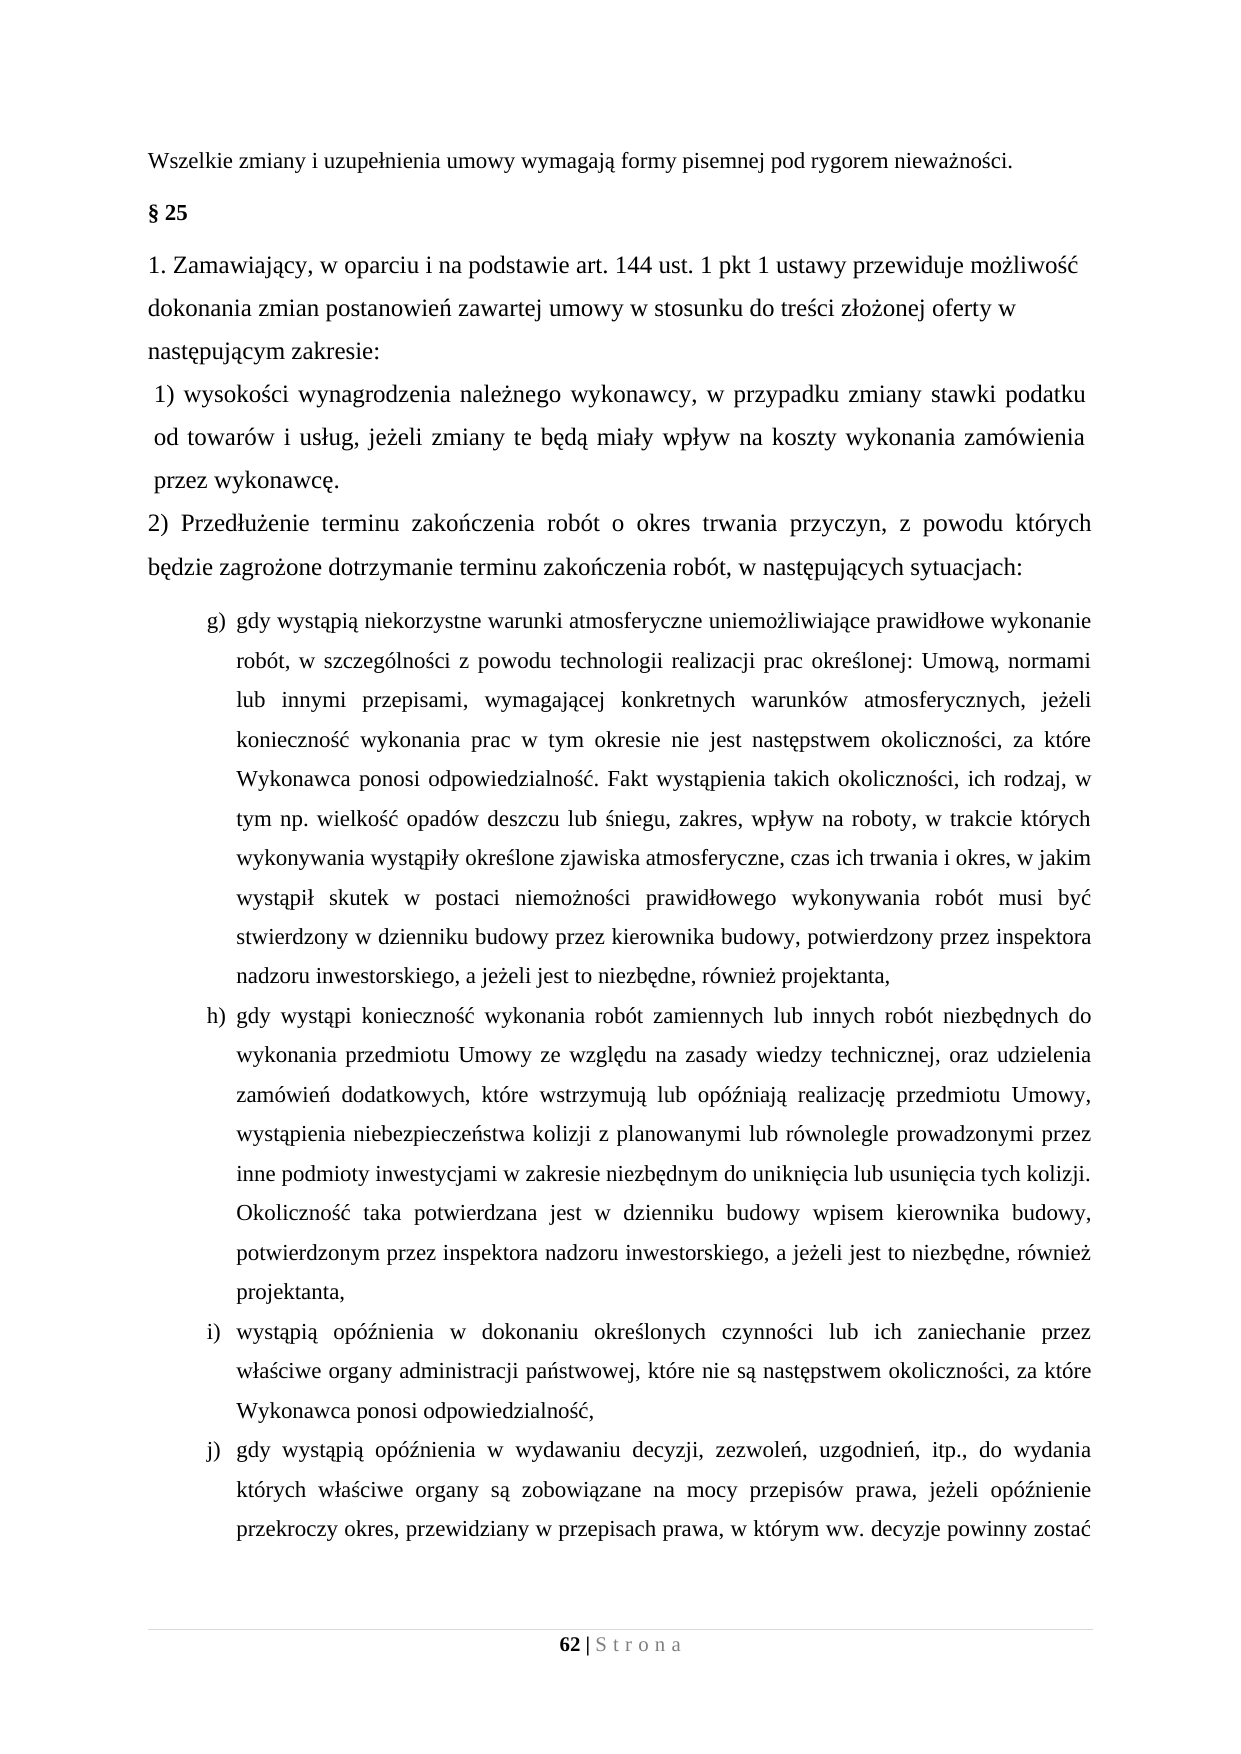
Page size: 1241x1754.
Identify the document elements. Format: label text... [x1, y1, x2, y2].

list gdy wystąpią niekorzystne warunki atmosferyczne uniemożliwiające prawidłowe wykonanie robót, w szczególności z powodu technologii realizacji prac określonej: Umową, normami lub innymi przepisami, wymagającej konkretnych warunków atmosferycznych, jeżeli konieczność wykonania prac w tym okresie nie jest następstwem okoliczności, za które Wykonawca ponosi odpowiedzialność. Fakt wystąpienia takich okoliczności, ich rodzaj, w tym np. wielkość opadów deszczu lub śniegu, zakres, wpływ na roboty, w trakcie których wykonywania wystąpiły określone zjawiska atmosferyczne, czas ich trwania i okres, w jakim wystąpił skutek w postaci niemożności prawidłowego wykonywania robót musi być stwierdzony w dzienniku budowy przez kierownika budowy, potwierdzony przez inspektora nadzoru inwestorskiego, a jeżeli jest to niezbędne, również projektanta, [207, 607, 1093, 989]
text 1. Zamawiający, w oparciu i na podstawie art. 144 ust. 1 pkt 1 ustawy przewiduje możliwość dokonania zmian postanowień zawartej umowy w stosunku do treści złożonej oferty w następującym zakresie: [148, 250, 1093, 365]
list wystąpią opóźnienia w dokonaniu określonych czynności lub ich zaniechanie przez właściwe organy administracji państwowej, które nie są następstwem okoliczności, za które Wykonawca ponosi odpowiedzialność, [207, 1318, 1093, 1423]
list gdy wystąpi konieczność wykonania robót zamiennych lub innych robót niezbędnych do wykonania przedmiotu Umowy ze względu na zasady wiedzy technicznej, oraz udzielenia zamówień dodatkowych, które wstrzymują lub opóźniają realizację przedmiotu Umowy, wystąpienia niebezpieczeństwa kolizji z planowanymi lub równolegle prowadzonymi przez inne podmioty inwestycjami w zakresie niezbędnym do uniknięcia lub usunięcia tych kolizji. Okoliczność taka potwierdzana jest w dzienniku budowy wpisem kierownika budowy, potwierdzonym przez inspektora nadzoru inwestorskiego, a jeżeli jest to niezbędne, również projektanta, [207, 1002, 1093, 1305]
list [207, 1436, 1093, 1542]
text 1) wysokości wynagrodzenia należnego wykonawcy, w przypadku zmiany stawki podatku od towarów i usług, jeżeli zmiany te będą miały wpływ na koszty wykonania zamówienia przez wykonawcę. [153, 379, 1087, 494]
text 2) Przedłużenie terminu zakończenia robót o okres trwania przyczyn, z powodu których będzie zagrożone dotrzymanie terminu zakończenia robót, w następujących sytuacjach: [148, 508, 1093, 580]
text Wszelkie zmiany i uzupełnienia umowy wymagają formy pisemnej pod rygorem nieważności. [148, 148, 1093, 174]
text 25 [148, 199, 1085, 225]
